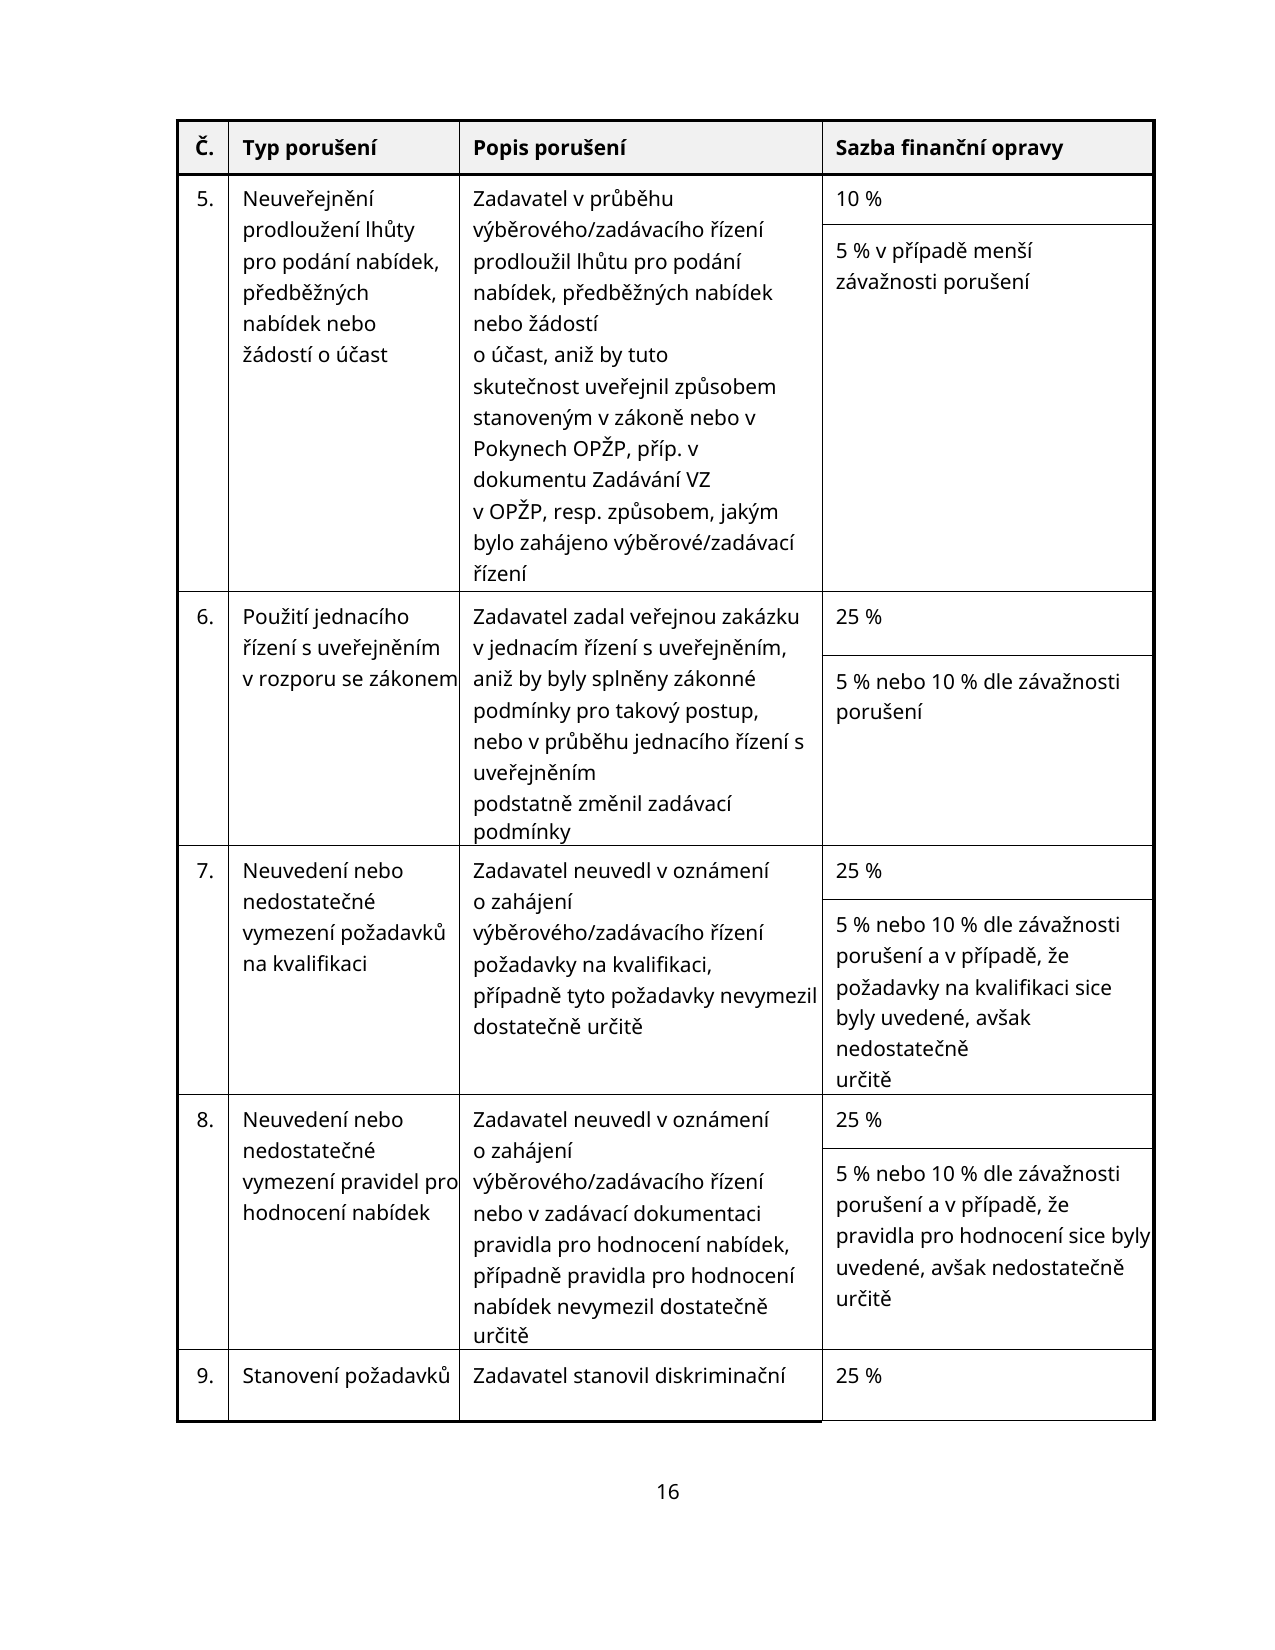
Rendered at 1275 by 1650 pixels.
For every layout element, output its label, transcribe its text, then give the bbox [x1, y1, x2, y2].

table_cell 5 % nebo 10 % dle závažnosti porušení a v případě, že požadavky na kvalifikaci sice byly uvedené, avšak nedostatečně určitě [823, 900, 1152, 1093]
table_header Typ porušení [229, 122, 459, 173]
table_cell 7. [179, 846, 228, 1093]
table_header Č. [179, 122, 228, 173]
table_cell 25 % [823, 1350, 1152, 1420]
table_cell Zadavatel v průběhu výběrového/zadávacího řízení prodloužil lhůtu pro podání nabídek, předběžných nabídek nebo žádostí o účast, aniž by tuto skutečnost uveřejnil způsobem stanoveným v zákoně nebo v Pokynech OPŽP, příp. v dokumentu Zadávání VZ v OPŽP, resp. způsobem, jakým bylo zahájeno výběrové/zadávací řízení [460, 176, 822, 591]
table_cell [460, 1350, 822, 1420]
table_cell Neuveřejnění prodloužení lhůty pro podání nabídek, předběžných nabídek nebo žádostí o účast [229, 176, 459, 591]
table_cell 6. [179, 592, 228, 844]
table_cell Zadavatel neuvedl v oznámení o zahájení výběrového/zadávacího řízení nebo v zadávací dokumentaci pravidla pro hodnocení nabídek, případně pravidla pro hodnocení nabídek nevymezil dostatečně určitě [460, 1095, 822, 1349]
table_cell Použití jednacího řízení s uveřejněním v rozporu se zákonem [229, 592, 459, 844]
table_cell Neuvedení nebo nedostatečné vymezení pravidel pro hodnocení nabídek [229, 1095, 459, 1349]
table_cell 25 % [823, 592, 1152, 655]
table_cell 5 % nebo 10 % dle závažnosti porušení a v případě, že pravidla pro hodnocení sice byly uvedené, avšak nedostatečně určitě [823, 1149, 1152, 1349]
table_cell Neuvedení nebo nedostatečné vymezení požadavků na kvalifikaci [229, 846, 459, 1093]
table_header Sazba finanční opravy [823, 122, 1152, 173]
table_cell 25 % [823, 846, 1152, 899]
table_cell Zadavatel neuvedl v oznámení o zahájení výběrového/zadávacího řízení požadavky na kvalifikaci, případně tyto požadavky nevymezil dostatečně určitě [460, 846, 822, 1093]
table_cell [229, 1350, 459, 1420]
table_cell Zadavatel zadal veřejnou zakázku v jednacím řízení s uveřejněním, aniž by byly splněny zákonné podmínky pro takový postup, nebo v průběhu jednacího řízení s uveřejněním podstatně změnil zadávací podmínky [460, 592, 822, 844]
table_cell 5. [179, 176, 228, 591]
table_cell 5 % v případě menší závažnosti porušení [823, 225, 1152, 591]
table_cell 10 % [823, 176, 1152, 224]
table_cell 8. [179, 1095, 228, 1349]
table_cell 25 % [823, 1095, 1152, 1148]
table_cell 5 % nebo 10 % dle závažnosti porušení [823, 656, 1152, 844]
table_cell 9. [179, 1350, 228, 1420]
table_header Popis porušení [460, 122, 822, 173]
